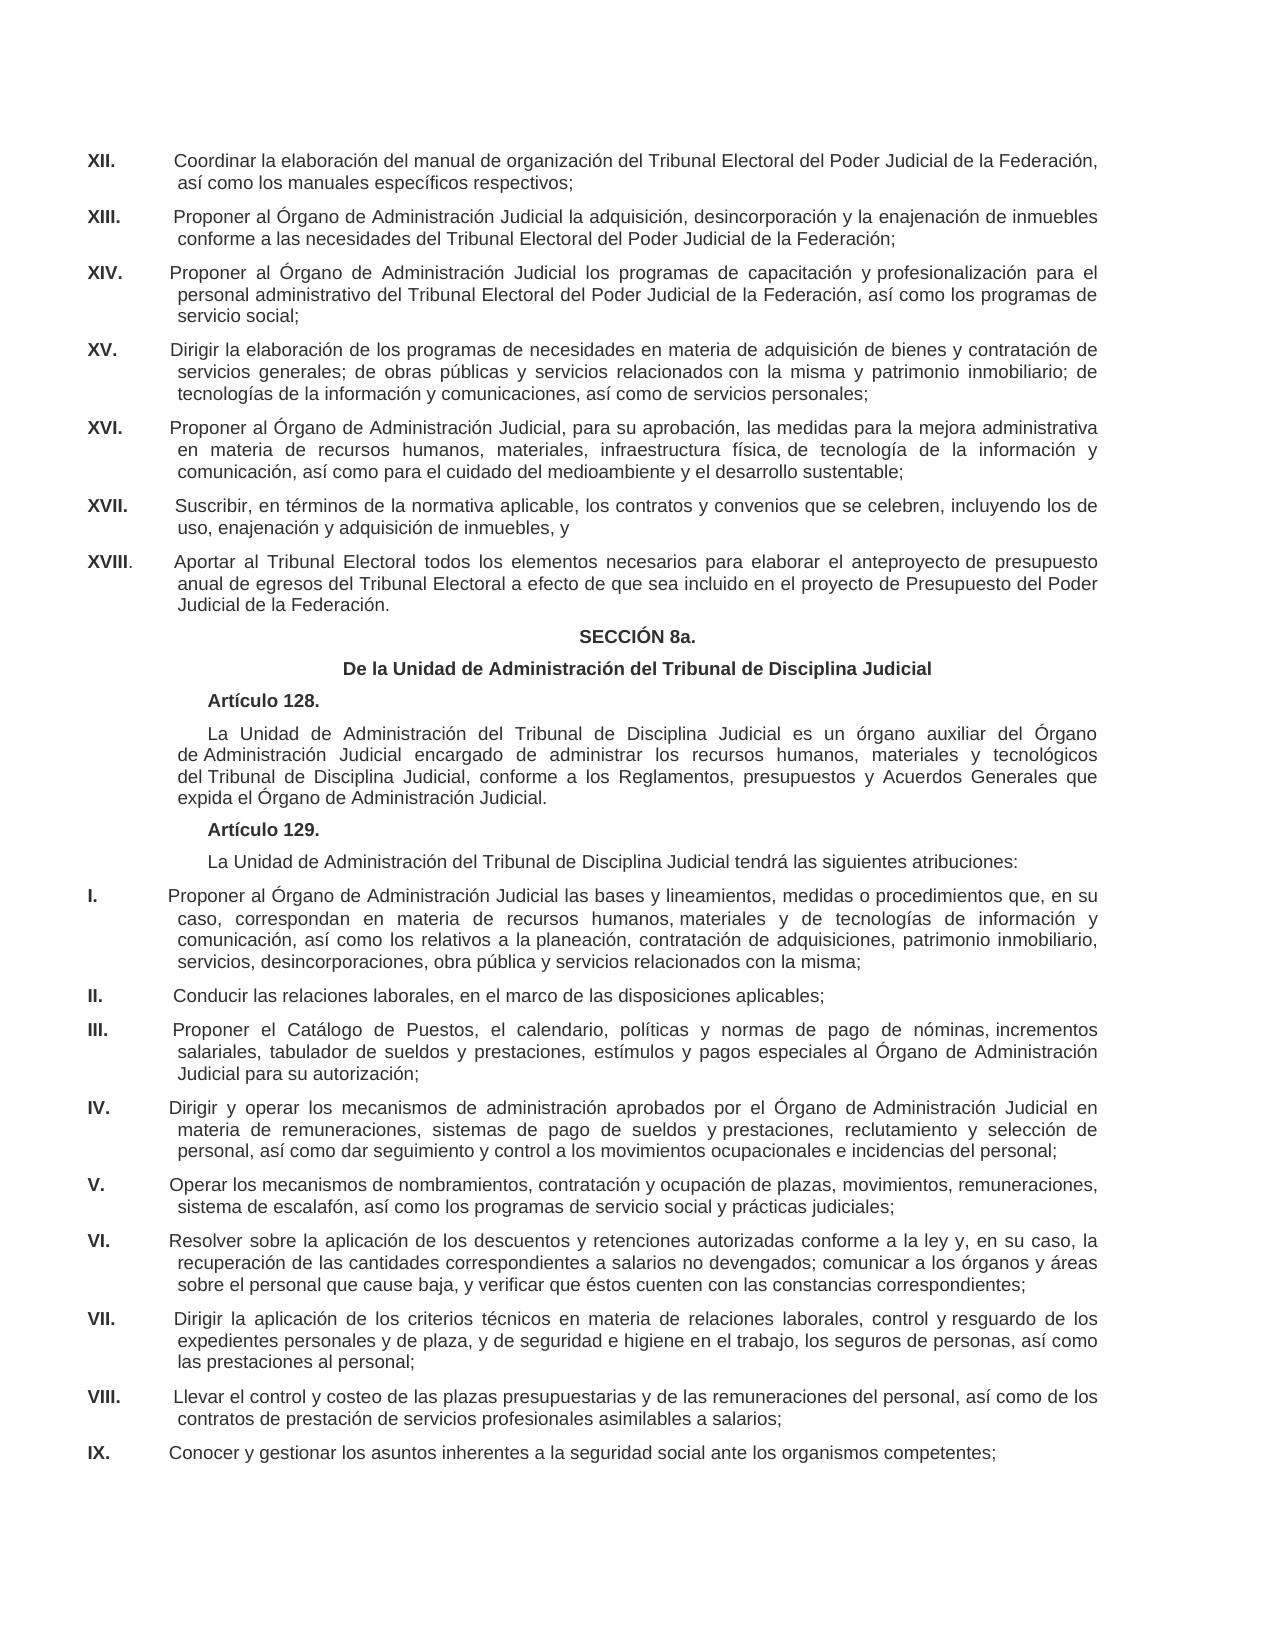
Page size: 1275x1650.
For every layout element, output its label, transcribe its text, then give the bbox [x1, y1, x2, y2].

text XIV. Proponer al Órgano de Administración Judicial los programas de capacitación y profesionalización para el personal administrativo del Tribunal Electoral del Poder Judicial de la Federación, así como los programas de servicio social; [87, 260, 1098, 327]
text XVIII. Aportar al Tribunal Electoral todos los elementos necesarios para elaborar el anteproyecto de presupuesto anual de egresos del Tribunal Electoral a efecto de que sea incluido en el proyecto de Presupuesto del Poder Judicial de la Federación. [87, 548, 1098, 616]
text La Unidad de Administración del Tribunal de Disciplina Judicial tendrá las siguientes atribuciones: [177, 851, 1098, 873]
text II. Conducir las relaciones laborales, en el marco de las disposiciones aplicables; [87, 982, 1098, 1006]
text VI. Resolver sobre la aplicación de los descuentos y retenciones autorizadas conforme a la ley y, en su caso, la recuperación de las cantidades correspondientes a salarios no devengados; comunicar a los órganos y áreas sobre el personal que cause baja, y verificar que éstos cuenten con las constancias correspondientes; [87, 1228, 1098, 1295]
text Artículo 128. [177, 690, 1098, 712]
text IX. Conocer y gestionar los asuntos inherentes a la seguridad social ante los organismos competentes; [87, 1439, 1098, 1463]
text La Unidad de Administración del Tribunal de Disciplina Judicial es un órgano auxiliar del Órgano de Administración Judicial encargado de administrar los recursos humanos, materiales y tecnológicos del Tribunal de Disciplina Judicial, conforme a los Reglamentos, presupuestos y Acuerdos Generales que expida el Órgano de Administración Judicial. [177, 722, 1098, 809]
text XVI. Proponer al Órgano de Administración Judicial, para su aprobación, las medidas para la mejora administrativa en materia de recursos humanos, materiales, infraestructura física, de tecnología de la información y comunicación, así como para el cuidado del medioambiente y el desarrollo sustentable; [87, 415, 1098, 482]
text Artículo 129. [177, 819, 1098, 841]
text V. Operar los mecanismos de nombramientos, contratación y ocupación de plazas, movimientos, remuneraciones, sistema de escalafón, así como los programas de servicio social y prácticas judiciales; [87, 1172, 1098, 1218]
text XIII. Proponer al Órgano de Administración Judicial la adquisición, desincorporación y la enajenación de inmuebles conforme a las necesidades del Tribunal Electoral del Poder Judicial de la Federación; [87, 204, 1098, 249]
text III. Proponer el Catálogo de Puestos, el calendario, políticas y normas de pago de nóminas, incrementos salariales, tabulador de sueldos y prestaciones, estímulos y pagos especiales al Órgano de Administración Judicial para su autorización; [87, 1017, 1098, 1084]
text I. Proponer al Órgano de Administración Judicial las bases y lineamientos, medidas o procedimientos que, en su caso, correspondan en materia de recursos humanos, materiales y de tecnologías de información y comunicación, así como los relativos a la planeación, contratación de adquisiciones, patrimonio inmobiliario, servicios, desincorporaciones, obra pública y servicios relacionados con la misma; [87, 883, 1098, 972]
text SECCIÓN 8a. [177, 626, 1098, 648]
text IV. Dirigir y operar los mecanismos de administración aprobados por el Órgano de Administración Judicial en materia de remuneraciones, sistemas de pago de sueldos y prestaciones, reclutamiento y selección de personal, así como dar seguimiento y control a los movimientos ocupacionales e incidencias del personal; [87, 1094, 1098, 1162]
text XII. Coordinar la elaboración del manual de organización del Tribunal Electoral del Poder Judicial de la Federación, así como los manuales específicos respectivos; [87, 148, 1098, 193]
text VII. Dirigir la aplicación de los criterios técnicos en materia de relaciones laborales, control y resguardo de los expedientes personales y de plaza, y de seguridad e higiene en el trabajo, los seguros de personas, así como las prestaciones al personal; [87, 1306, 1098, 1373]
text XVII. Suscribir, en términos de la normativa aplicable, los contratos y convenios que se celebren, incluyendo los de uso, enajenación y adquisición de inmuebles, y [87, 492, 1098, 538]
text VIII. Llevar el control y costeo de las plazas presupuestarias y de las remuneraciones del personal, así como de los contratos de prestación de servicios profesionales asimilables a salarios; [87, 1383, 1098, 1429]
text XV. Dirigir la elaboración de los programas de necesidades en materia de adquisición de bienes y contratación de servicios generales; de obras públicas y servicios relacionados con la misma y patrimonio inmobiliario; de tecnologías de la información y comunicaciones, así como de servicios personales; [87, 337, 1098, 404]
text De la Unidad de Administración del Tribunal de Disciplina Judicial [177, 658, 1098, 680]
